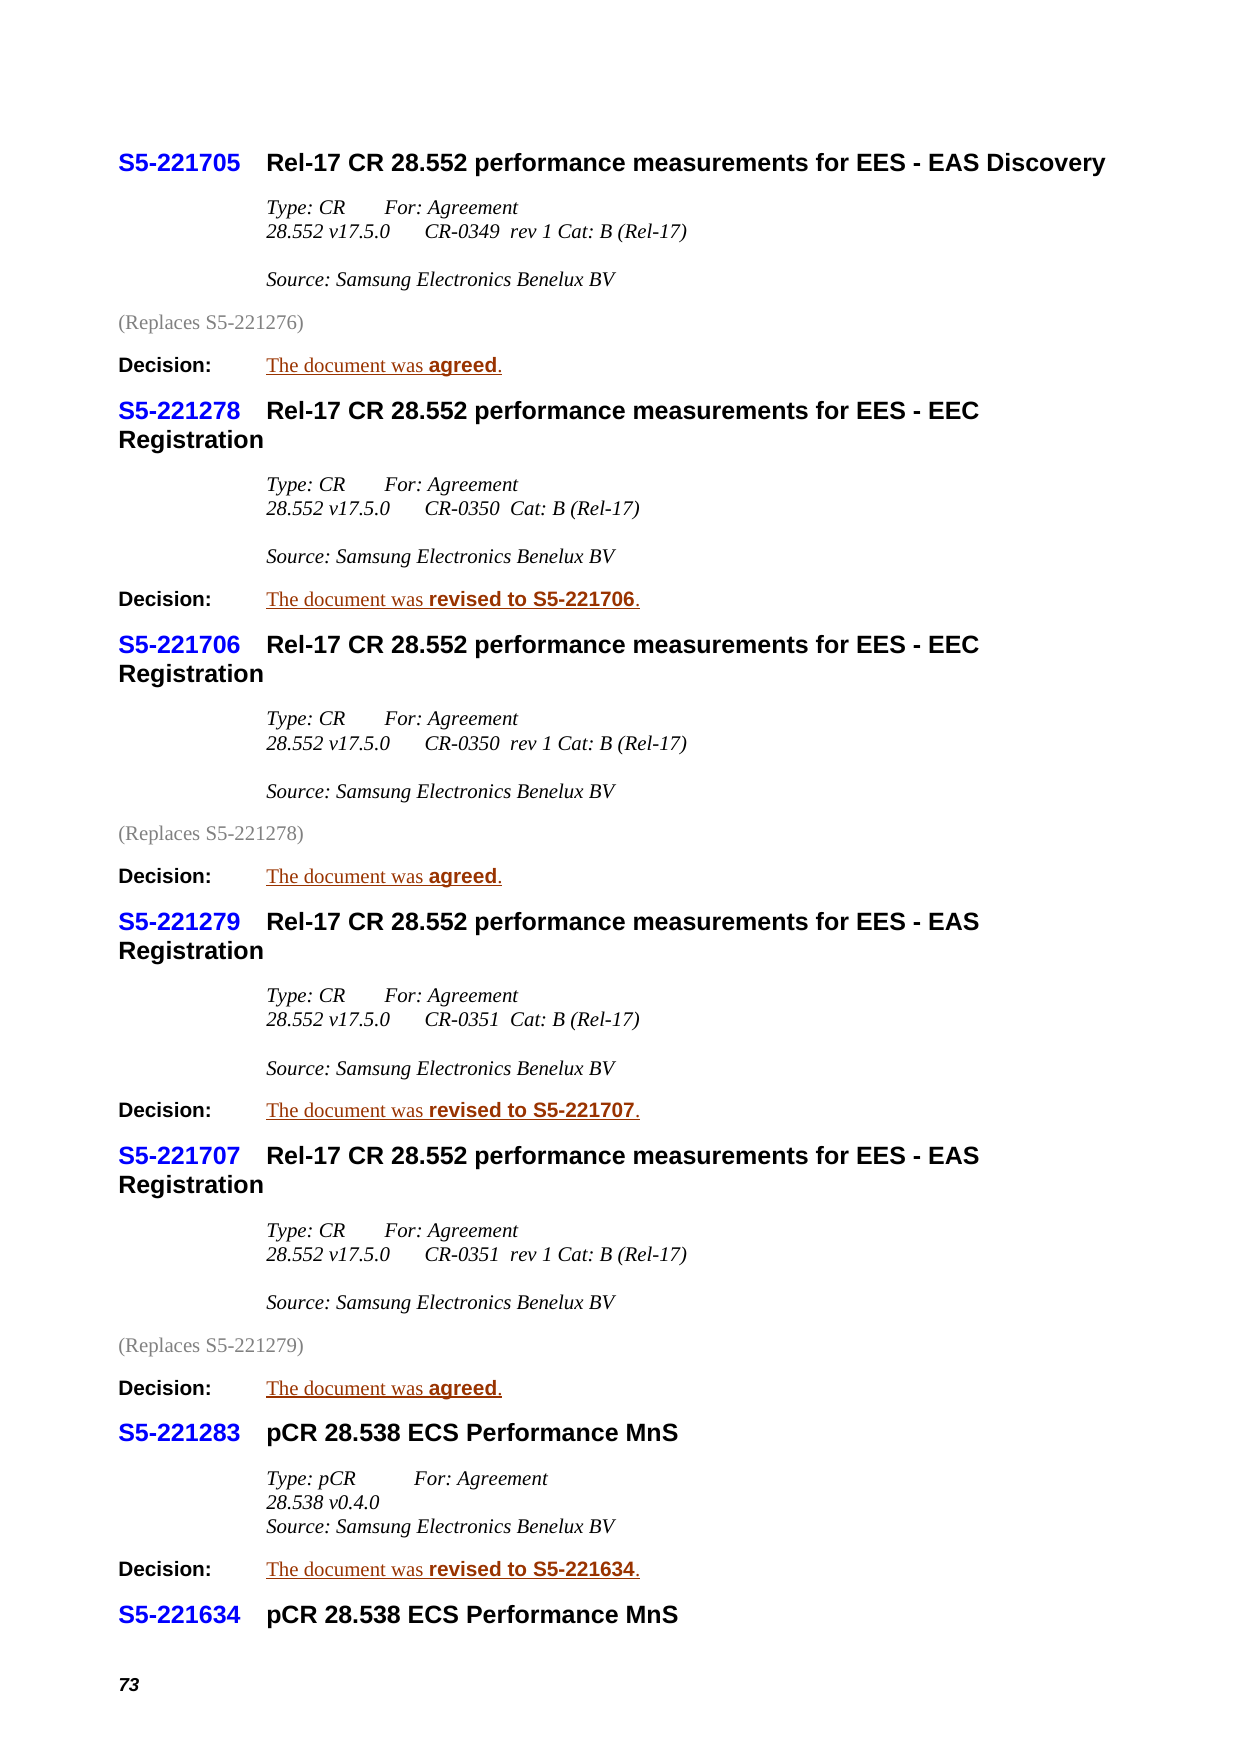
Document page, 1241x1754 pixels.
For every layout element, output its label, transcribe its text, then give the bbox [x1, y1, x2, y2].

text Type: CR For: Agreement 28.552 v17.5.0 CR-0351 rev 1 Cat: B (Rel-17) Source: Samsung Electronics Benelux BV [118, 1217, 1122, 1314]
text Decision: The document was agreed. [118, 353, 1122, 377]
text Decision: The document was revised to S5-221707. [118, 1098, 1122, 1122]
text S5-221279 Rel-17 CR 28.552 performance measurements for EES - EAS Registration [118, 907, 1122, 964]
text Decision: The document was agreed. [118, 864, 1122, 888]
text S5-221706 Rel-17 CR 28.552 performance measurements for EES - EEC Registration [118, 630, 1122, 688]
text Decision: The document was agreed. [118, 1375, 1122, 1399]
text (Replaces S5-221276) [118, 310, 1122, 334]
text S5-221634 pCR 28.538 ECS Performance MnS [118, 1599, 1122, 1628]
text Type: CR For: Agreement 28.552 v17.5.0 CR-0350 rev 1 Cat: B (Rel-17) Source: Samsung Electronics Benelux BV [118, 706, 1122, 803]
text S5-221278 Rel-17 CR 28.552 performance measurements for EES - EEC Registration [118, 396, 1122, 453]
text S5-221707 Rel-17 CR 28.552 performance measurements for EES - EAS Registration [118, 1141, 1122, 1199]
text S5-221705 Rel-17 CR 28.552 performance measurements for EES - EAS Discovery [118, 148, 1122, 176]
text Decision: The document was revised to S5-221706. [118, 587, 1122, 611]
text Type: CR For: Agreement 28.552 v17.5.0 CR-0351 Cat: B (Rel-17) Source: Samsung Electronics Benelux BV [118, 983, 1122, 1079]
text Type: CR For: Agreement 28.552 v17.5.0 CR-0349 rev 1 Cat: B (Rel-17) Source: Samsung Electronics Benelux BV [118, 195, 1122, 291]
text Type: CR For: Agreement 28.552 v17.5.0 CR-0350 Cat: B (Rel-17) Source: Samsung Electronics Benelux BV [118, 472, 1122, 568]
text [118, 1466, 1122, 1538]
text (Replaces S5-221278) [118, 821, 1122, 845]
text (Replaces S5-221279) [118, 1332, 1122, 1357]
text S5-221283 pCR 28.538 ECS Performance MnS [118, 1418, 1122, 1447]
text Decision: The document was revised to S5-221634. [118, 1557, 1122, 1581]
